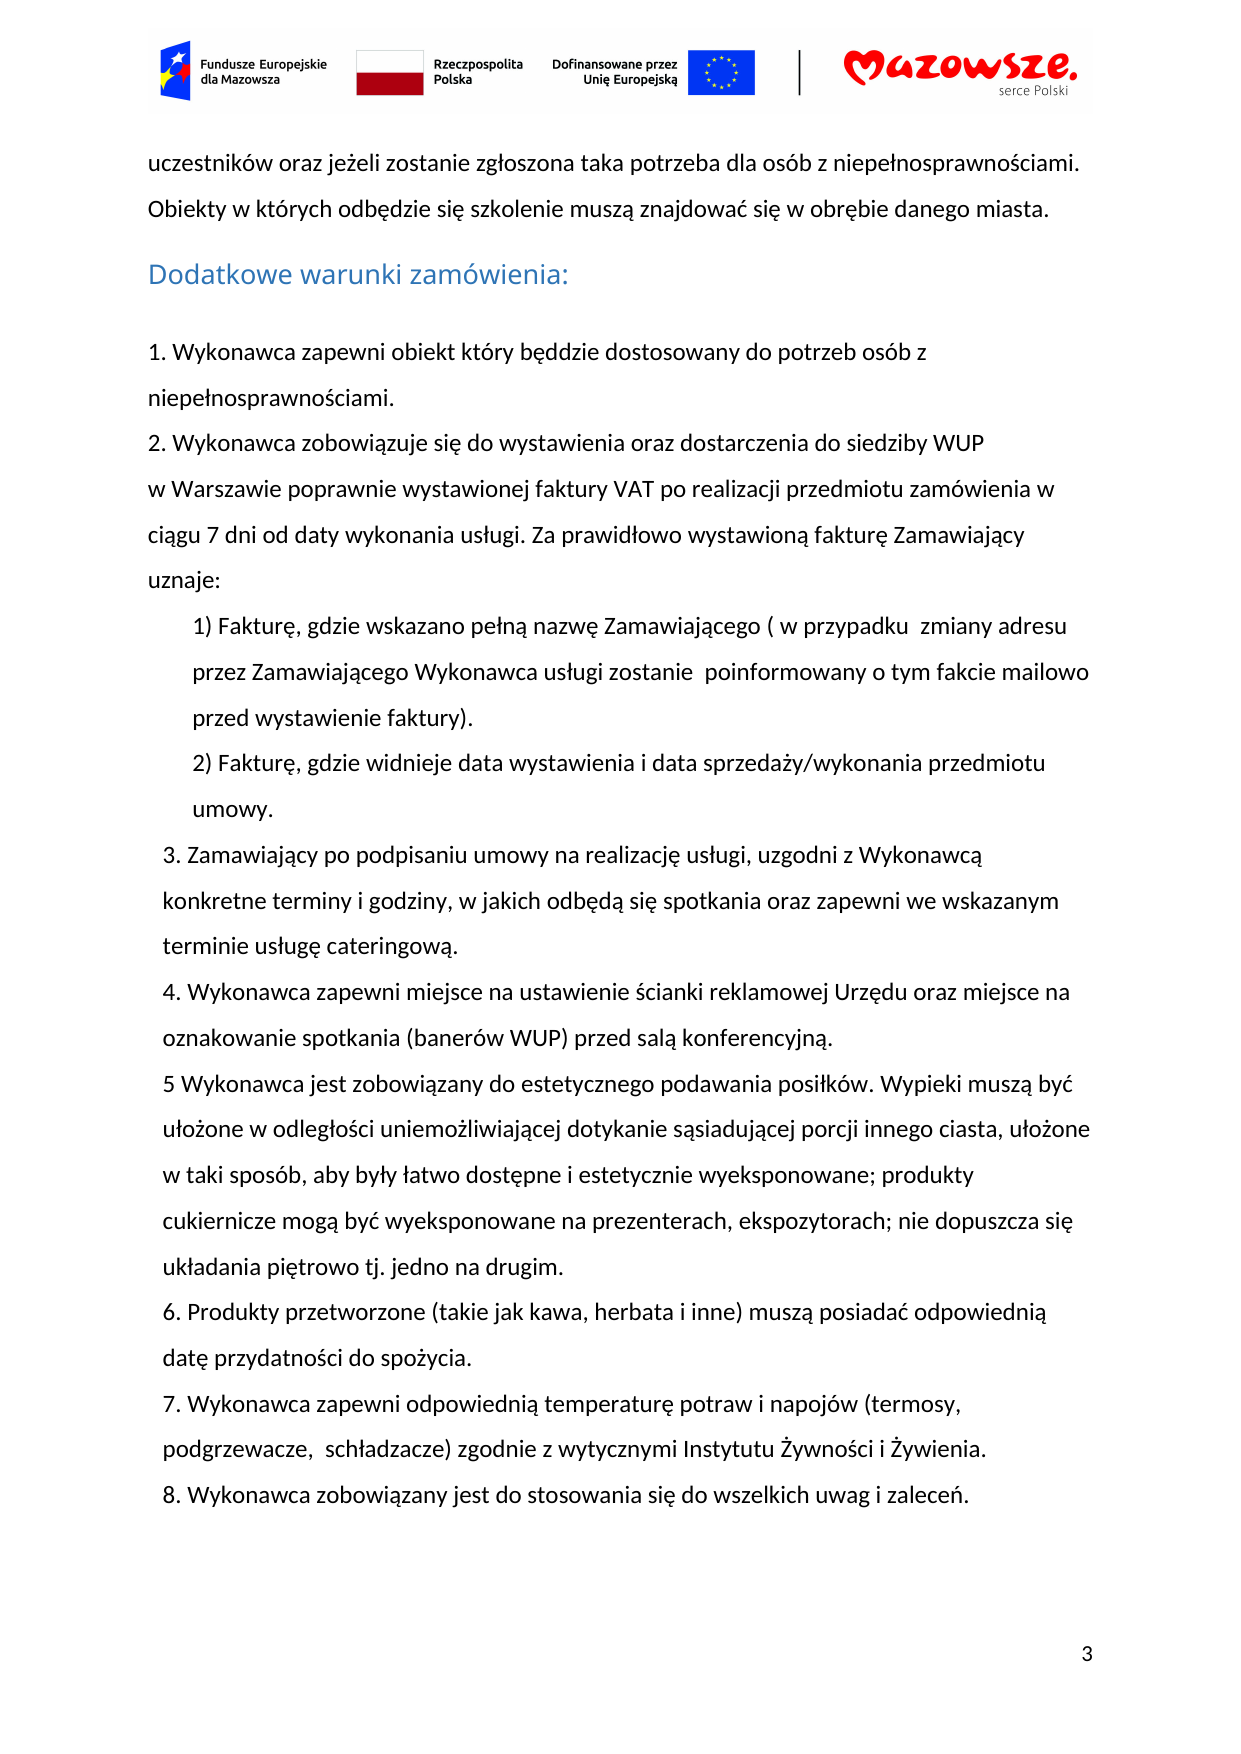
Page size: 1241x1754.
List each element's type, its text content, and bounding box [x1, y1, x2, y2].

list 2) Fakturę, gdzie widnieje data wystawienia i data sprzedaży/wykonania przedmiotu umowy. [192, 748, 1093, 824]
list 8. Wykonawca zobowiązany jest do stosowania się do wszelkich uwag i zaleceń. [148, 1479, 1093, 1510]
list 1. Wykonawca zapewni obiekt który będdzie dostosowany do potrzeb osób z niepełnosprawnościami. [148, 336, 1093, 412]
list 2. Wykonawca zobowiązuje się do wystawienia oraz dostarczenia do siedziby WUP w Warszawie poprawnie wystawionej faktury VAT po realizacji przedmiotu zamówienia w ciągu 7 dni od daty wykonania usługi. Za prawidłowo wystawioną fakturę Zamawiający uznaje: [148, 427, 1093, 595]
list 4. Wykonawca zapewni miejsce na ustawienie ścianki reklamowej Urzędu oraz miejsce na oznakowanie spotkania (banerów WUP) przed salą konferencyjną. [162, 976, 1093, 1052]
subtitle Dodatkowe warunki zamówienia: [148, 256, 1093, 293]
list 5 Wykonawca jest zobowiązany do estetycznego podawania posiłków. Wypieki muszą być ułożone w odległości uniemożliwiającej dotykanie sąsiadującej porcji innego ciasta, ułożone w taki sposób, aby były łatwo dostępne i estetycznie wyeksponowane; produkty cukiernicze mogą być wyeksponowane na prezenterach, ekspozytorach; nie dopuszcza się układania piętrowo tj. jedno na drugim. [162, 1068, 1093, 1281]
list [148, 148, 1093, 224]
list 6. Produkty przetworzone (takie jak kawa, herbata i inne) muszą posiadać odpowiednią datę przydatności do spożycia. [162, 1296, 1093, 1373]
picture [147, 28, 1093, 114]
list 1) Fakturę, gdzie wskazano pełną nazwę Zamawiającego ( w przypadku zmiany adresu przez Zamawiającego Wykonawca usługi zostanie poinformowany o tym fakcie mailowo przed wystawienie faktury). [192, 610, 1093, 732]
list 7. Wykonawca zapewni odpowiednią temperaturę potraw i napojów (termosy, podgrzewacze, schładzacze) zgodnie z wytycznymi Instytutu Żywności i Żywienia. [162, 1388, 1093, 1464]
list 3. Zamawiający po podpisaniu umowy na realizację usługi, uzgodni z Wykonawcą konkretne terminy i godziny, w jakich odbędą się spotkania oraz zapewni we wskazanym terminie usługę cateringową. [162, 839, 1093, 961]
